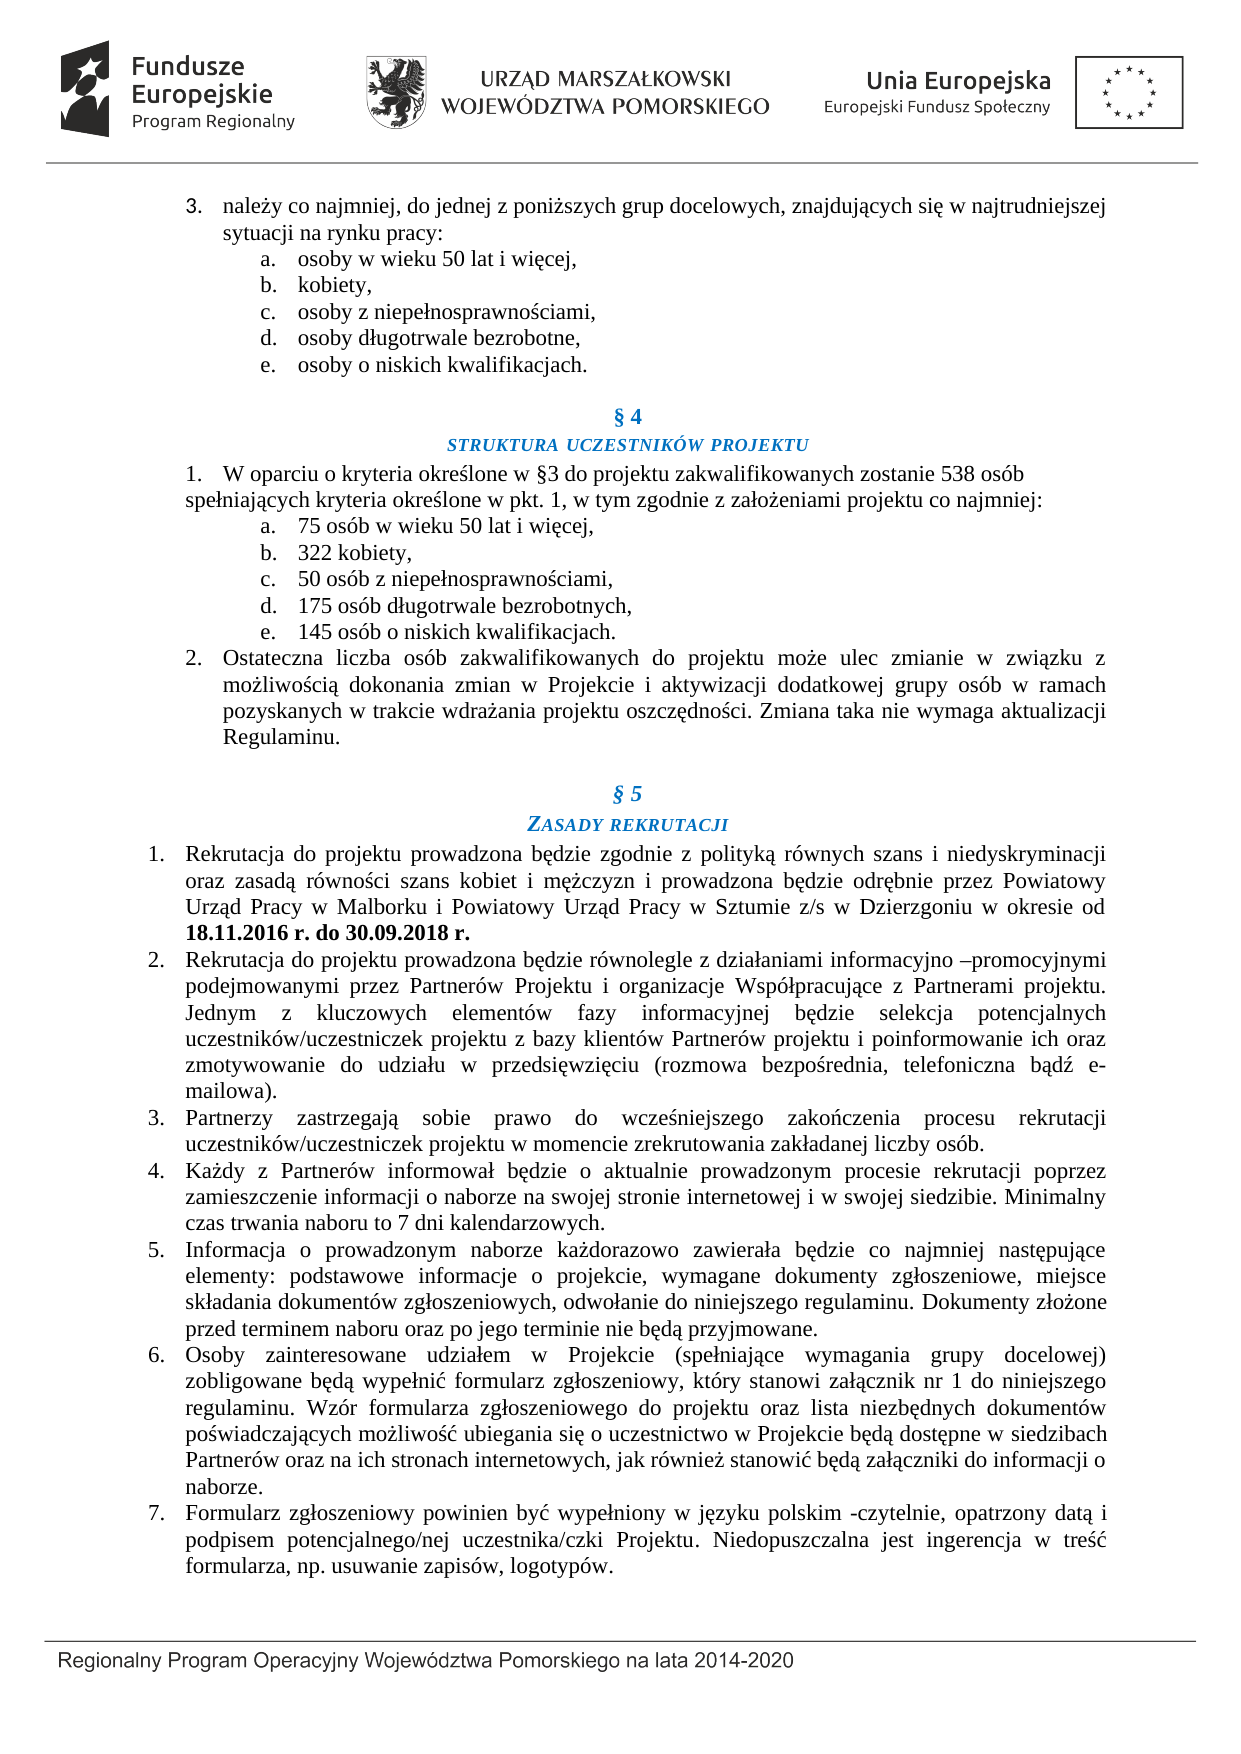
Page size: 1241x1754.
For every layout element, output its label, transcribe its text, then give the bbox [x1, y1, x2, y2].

list 175 osób długotrwale bezrobotnych, [260, 592, 1107, 618]
list Każdy z Partnerów informował będzie o aktualnie prowadzonym procesie rekrutacji poprzez zamieszczenie informacji o naborze na swojej stronie internetowej i w swojej siedzibie. Minimalny czas trwania naboru to 7 dni kalendarzowych. [148, 1157, 1107, 1236]
list Formularz zgłoszeniowy powinien być wypełniony w języku polskim -czytelnie, opatrzony datą i podpisem potencjalnego/nej uczestnika/czki Projektu. Niedopuszczalna jest ingerencja w treść formularza, np. usuwanie zapisów, logotypów. [148, 1499, 1107, 1578]
list 75 osób w wieku 50 lat i więcej, [260, 513, 1107, 539]
list Rekrutacja do projektu prowadzona będzie zgodnie z polityką równych szans i niedyskryminacji oraz zasadą równości szans kobiet i mężczyzn i prowadzona będzie odrębnie przez Powiatowy Urząd Pracy w Malborku i Powiatowy Urząd Pracy w Sztumie z/s w Dzierzgoniu w okresie od 18.11.2016 r. do 30.09.2018 r. [148, 840, 1107, 946]
list Osoby zainteresowane udziałem w Projekcie (spełniające wymagania grupy docelowej) zobligowane będą wypełnić formularz zgłoszeniowy, który stanowi załącznik nr 1 do niniejszego regulaminu. Wzór formularza zgłoszeniowego do projektu oraz lista niezbędnych dokumentów poświadczających możliwość ubiegania się o uczestnictwo w Projekcie będą dostępne w siedzibach Partnerów oraz na ich stronach internetowych, jak również stanowić będą załączniki do informacji o naborze. [148, 1341, 1107, 1499]
list osoby w wieku 50 lat i więcej, [260, 245, 1107, 272]
list kobiety, [260, 272, 1107, 298]
list osoby długotrwale bezrobotne, [260, 324, 1107, 351]
list Partnerzy zastrzegają sobie prawo do wcześniejszego zakończenia procesu rekrutacji uczestników/uczestniczek projektu w momencie zrekrutowania zakładanej liczby osób. [148, 1104, 1107, 1157]
subtitle Zasady rekrutacji [110, 810, 1107, 837]
text § 4 [148, 403, 1107, 430]
list 145 osób o niskich kwalifikacjach. [260, 618, 1107, 644]
picture [44, 1640, 1197, 1672]
list 50 osób z niepełnosprawnościami, [260, 565, 1107, 592]
list osoby z niepełnosprawnościami, [260, 298, 1107, 324]
list Rekrutacja do projektu prowadzona będzie równolegle z działaniami informacyjno –promocyjnymi podejmowanymi przez Partnerów Projektu i organizacje Współpracujące z Partnerami projektu. Jednym z kluczowych elementów fazy informacyjnej będzie selekcja potencjalnych uczestników/uczestniczek projektu z bazy klientów Partnerów projektu i poinformowanie ich oraz zmotywowanie do udziału w przedsięwzięciu (rozmowa bezpośrednia, telefoniczna bądź e-mailowa). [148, 946, 1107, 1104]
list Ostateczna liczba osób zakwalifikowanych do projektu może ulec zmianie w związku z możliwością dokonania zmian w Projekcie i aktywizacji dodatkowej grupy osób w ramach pozyskanych w trakcie wdrażania projektu oszczędności. Zmiana taka nie wymaga aktualizacji Regulaminu. [185, 644, 1107, 750]
list osoby o niskich kwalifikacjach. [260, 351, 1107, 377]
list spełniających kryteria określone w pkt. 1, w tym zgodnie z założeniami projektu co najmniej: [185, 486, 1107, 513]
subtitle struktura uczestników projektu [110, 430, 1107, 456]
subtitle § 5 [110, 780, 1107, 806]
list W oparciu o kryteria określone w §3 do projektu zakwalifikowanych zostanie 538 osób [185, 460, 1107, 486]
list należy co najmniej, do jednej z poniższych grup docelowych, znajdujących się w najtrudniejszej sytuacji na rynku pracy: [185, 191, 1107, 245]
list 322 kobiety, [260, 539, 1107, 565]
picture [45, 40, 1199, 164]
list Informacja o prowadzonym naborze każdorazowo zawierała będzie co najmniej następujące elementy: podstawowe informacje o projekcie, wymagane dokumenty zgłoszeniowe, miejsce składania dokumentów zgłoszeniowych, odwołanie do niniejszego regulaminu. Dokumenty złożone przed terminem naboru oraz po jego terminie nie będą przyjmowane. [148, 1236, 1107, 1341]
